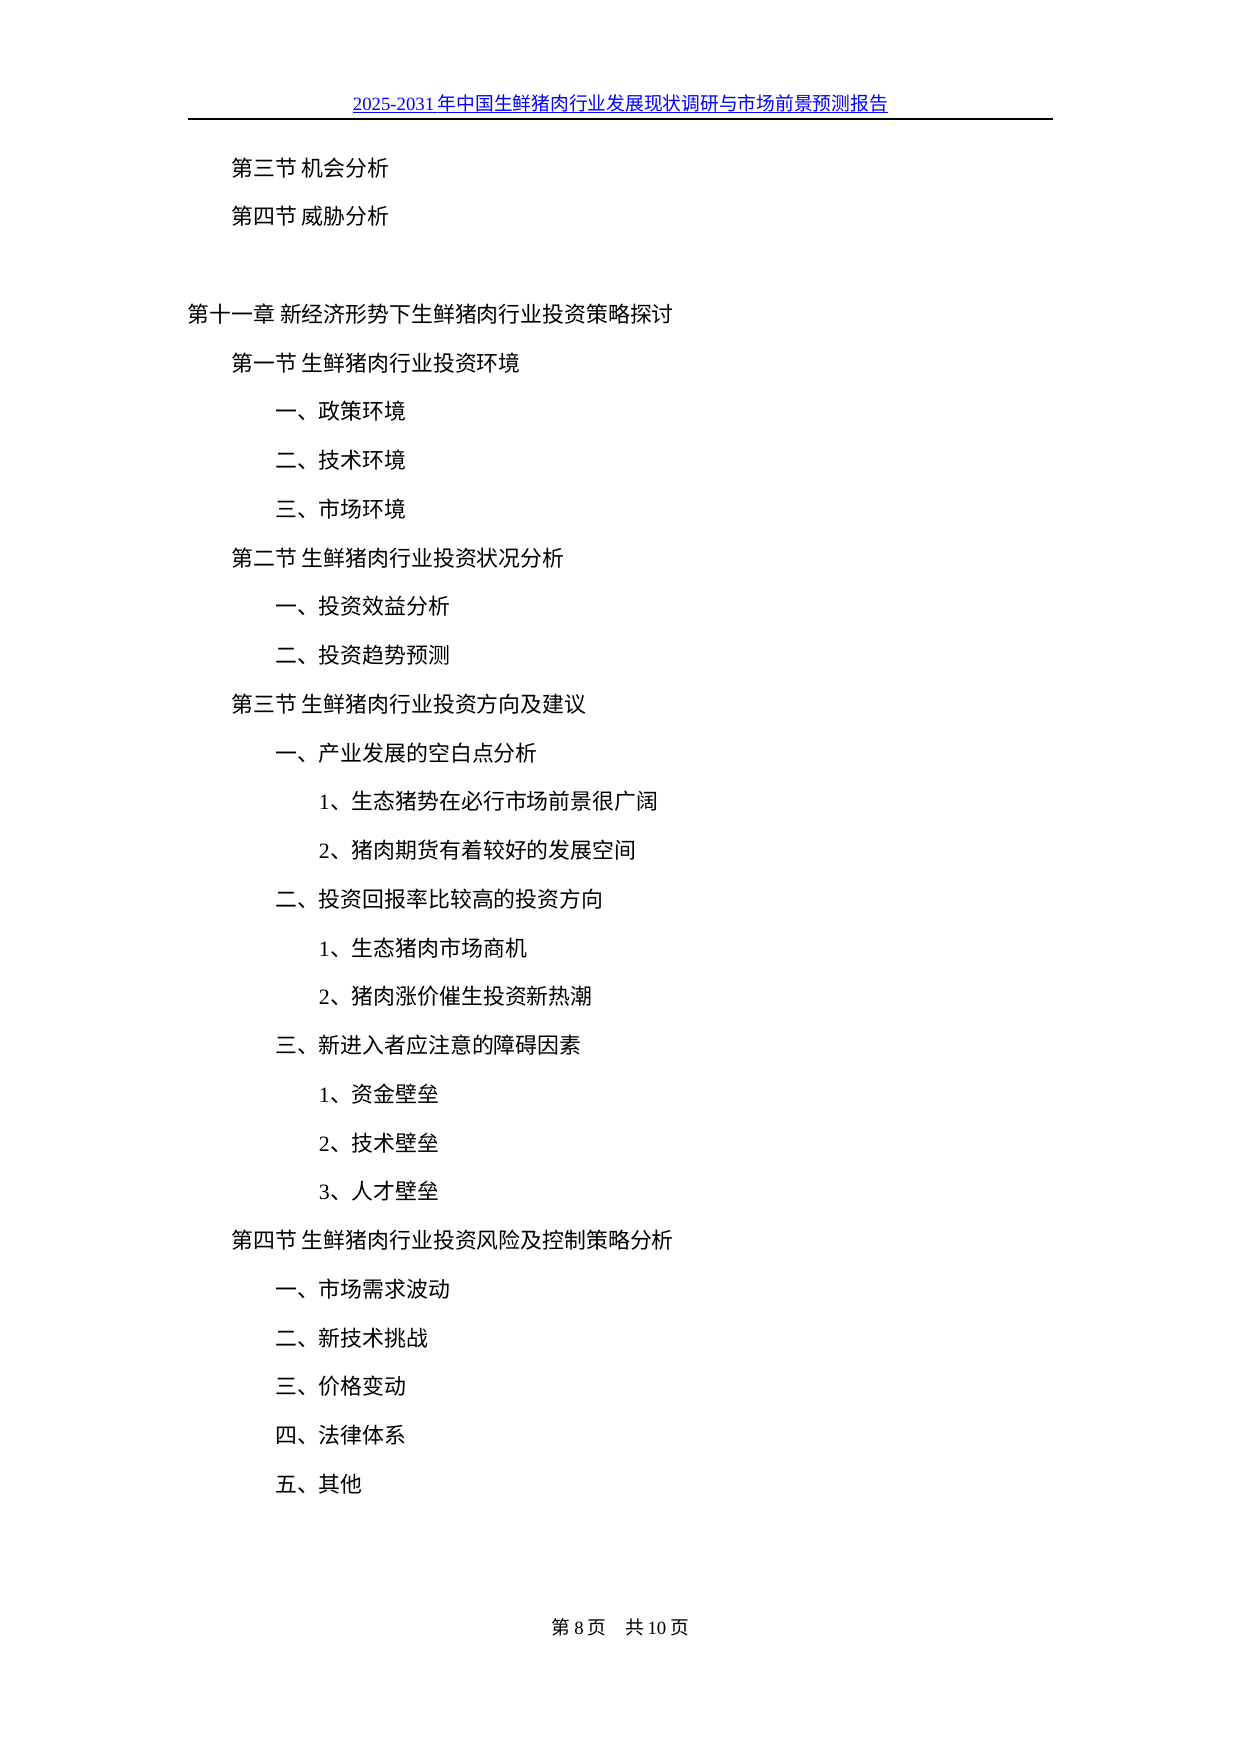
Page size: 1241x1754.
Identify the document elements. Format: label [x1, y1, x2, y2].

text [187, 150, 1053, 1499]
